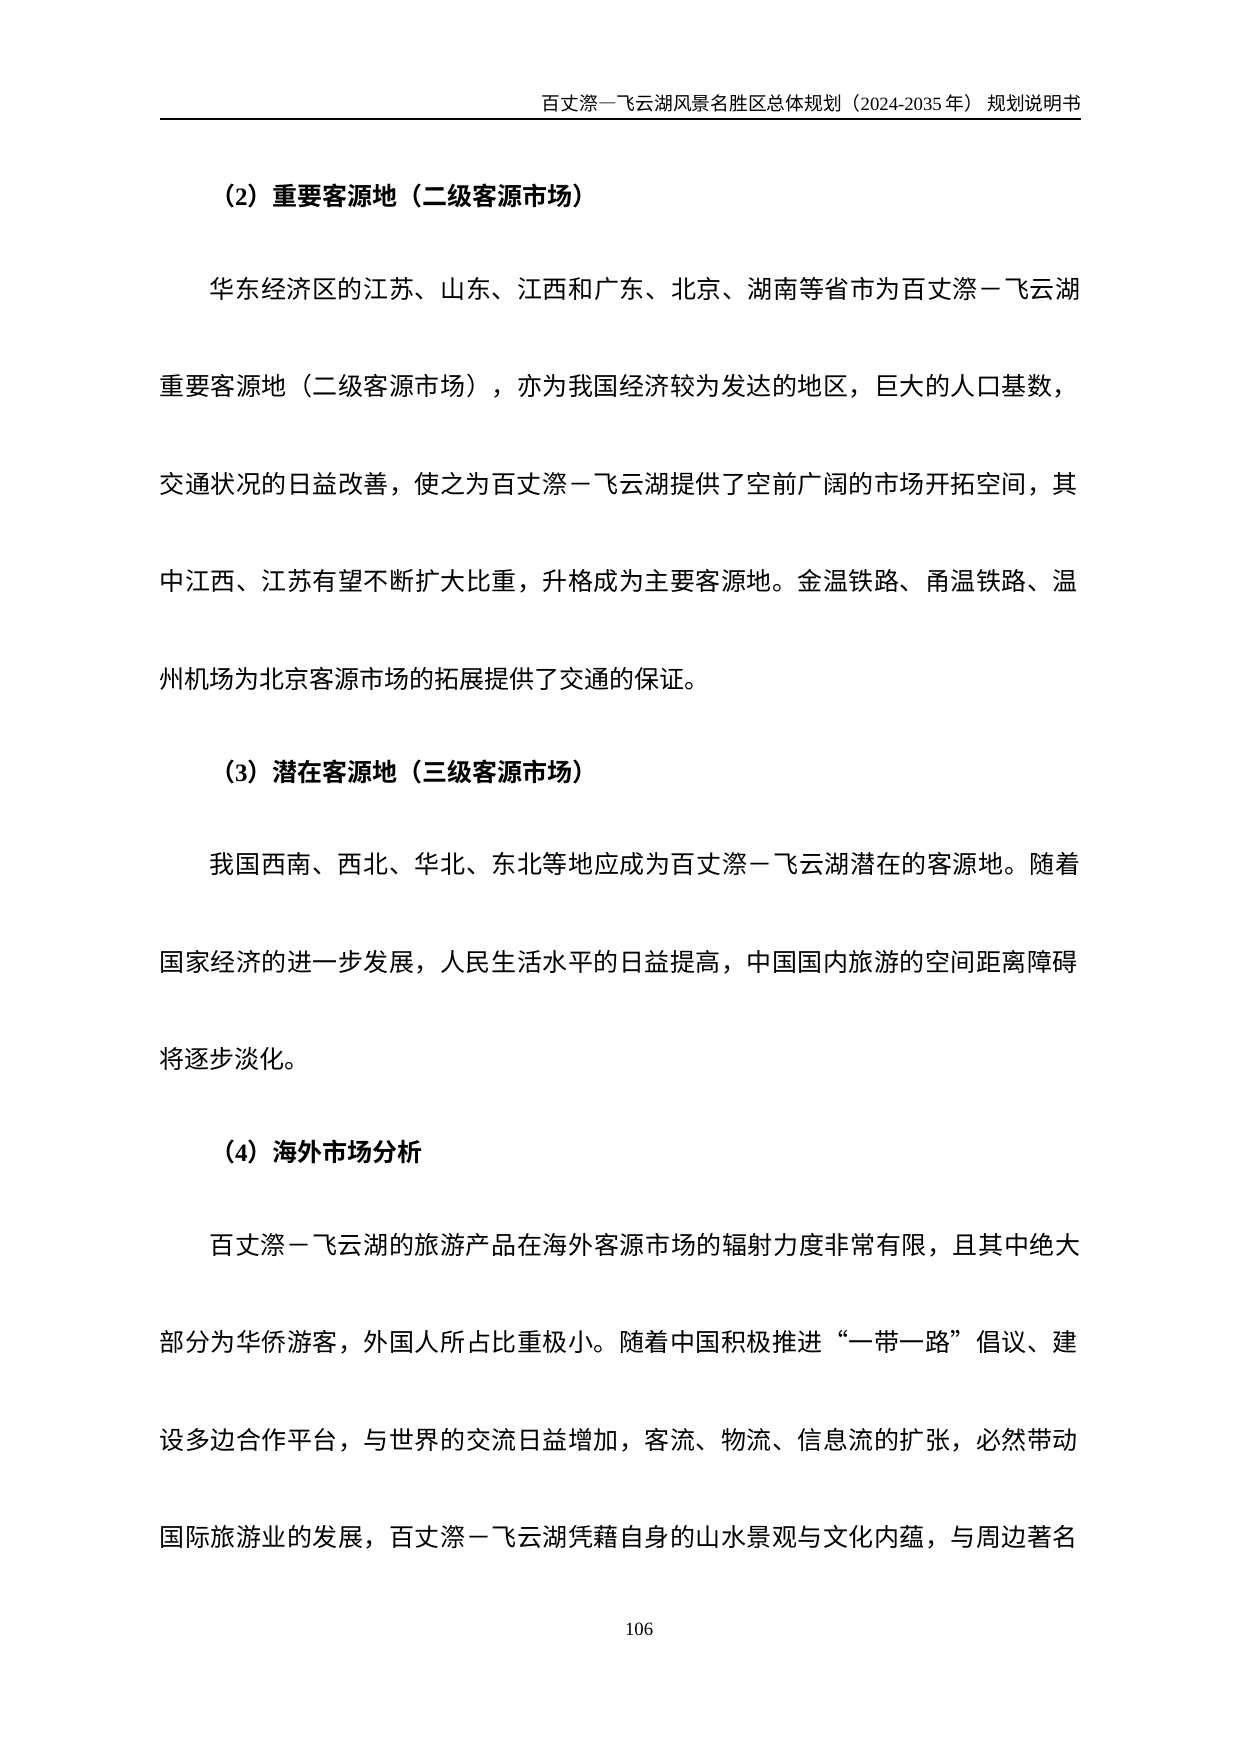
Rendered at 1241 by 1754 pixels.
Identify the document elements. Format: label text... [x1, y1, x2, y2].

text （3）潜在客源地（三级客源市场） [159, 738, 1081, 803]
text （2）重要客源地（二级客源市场） [159, 162, 1081, 227]
text （4）海外市场分析 [159, 1118, 1081, 1183]
text 华东经济区的江苏、山东、江西和广东、北京、湖南等省市为百丈漈－飞云湖重要客源地（二级客源市场），亦为我国经济较为发达的地区，巨大的人口基数，交通状况的日益改善，使之为百丈漈－飞云湖提供了空前广阔的市场开拓空间，其中江西、江苏有望不断扩大比重，升格成为主要客源地。金温铁路、甬温铁路、温州机场为北京客源市场的拓展提供了交通的保证。 [159, 255, 1081, 710]
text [159, 1211, 1081, 1568]
text 我国西南、西北、华北、东北等地应成为百丈漈－飞云湖潜在的客源地。随着国家经济的进一步发展，人民生活水平的日益提高，中国国内旅游的空间距离障碍将逐步淡化。 [159, 830, 1081, 1090]
